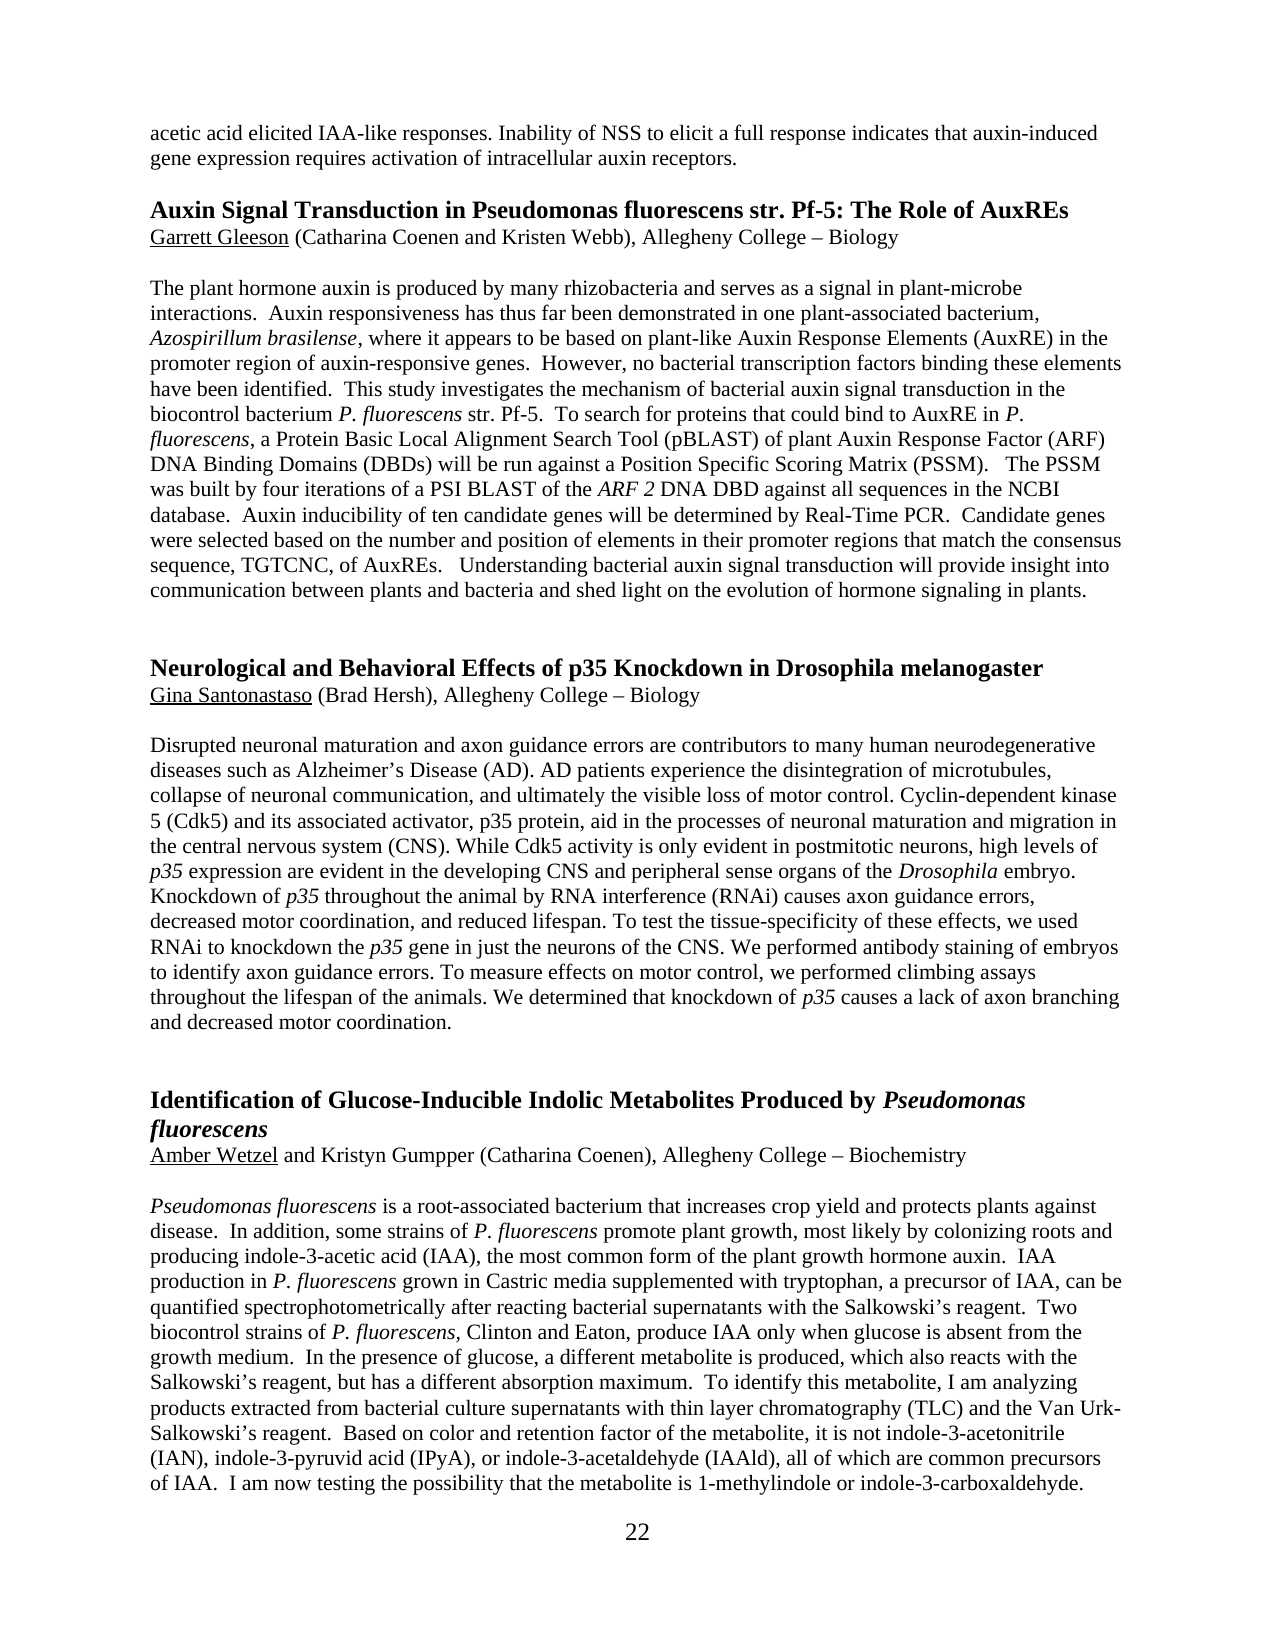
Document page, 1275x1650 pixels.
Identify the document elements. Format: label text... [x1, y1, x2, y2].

text Disrupted neuronal maturation and axon guidance errors are contributors to many human neurodegenerative diseases such as Alzheimer’s Disease (AD). AD patients experience the disintegration of microtubules, collapse of neuronal communication, and ultimately the visible loss of motor control. Cyclin-dependent kinase 5 (Cdk5) and its associated activator, p35 protein, aid in the processes of neuronal maturation and migration in the central nervous system (CNS). While Cdk5 activity is only evident in postmitotic neurons, high levels of p35 expression are evident in the developing CNS and peripheral sense organs of the Drosophila embryo. Knockdown of p35 throughout the animal by RNA interference (RNAi) causes axon guidance errors, decreased motor coordination, and reduced lifespan. To test the tissue-specificity of these effects, we used RNAi to knockdown the p35 gene in just the neurons of the CNS. We performed antibody staining of embryos to identify axon guidance errors. To measure effects on motor control, we performed climbing assays throughout the lifespan of the animals. We determined that knockdown of p35 causes a lack of axon branching and decreased motor coordination. [150, 732, 1125, 1034]
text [150, 1193, 1125, 1495]
subtitle Identification of Glucose-Inducible Indolic Metabolites Produced by Pseudomonas fluorescens [150, 1085, 1125, 1142]
text Amber Wetzel and Kristyn Gumpper (Catharina Coenen), Allegheny College – Biochemistry [150, 1142, 1125, 1168]
text The plant hormone auxin is produced by many rhizobacteria and serves as a signal in plant-microbe interactions. Auxin responsiveness has thus far been demonstrated in one plant-associated bacterium, Azospirillum brasilense, where it appears to be based on plant-like Auxin Response Elements (AuxRE) in the promoter region of auxin-responsive genes. However, no bacterial transcription factors binding these elements have been identified. This study investigates the mechanism of bacterial auxin signal transduction in the biocontrol bacterium P. fluorescens str. Pf-5. To search for proteins that could bind to AuxRE in P. fluorescens, a Protein Basic Local Alignment Search Tool (pBLAST) of plant Auxin Response Factor (ARF) DNA Binding Domains (DBDs) will be run against a Position Specific Scoring Matrix (PSSM). The PSSM was built by four iterations of a PSI BLAST of the ARF 2 DNA DBD against all sequences in the NCBI database. Auxin inducibility of ten candidate genes will be determined by Real-Time PCR. Candidate genes were selected based on the number and position of elements in their promoter regions that match the consensus sequence, TGTCNC, of AuxREs. Understanding bacterial auxin signal transduction will provide insight into communication between plants and bacteria and shed light on the evolution of hormone signaling in plants. [150, 275, 1125, 602]
text Garrett Gleeson (Catharina Coenen and Kristen Webb), Allegheny College – Biology [150, 224, 1125, 249]
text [150, 120, 1125, 170]
text Gina Santonastaso (Brad Hersh), Allegheny College – Biology [150, 682, 1125, 707]
subtitle Neurological and Behavioral Effects of p35 Knockdown in Drosophila melanogaster [150, 653, 1125, 682]
subtitle Auxin Signal Transduction in Pseudomonas fluorescens str. Pf-5: The Role of AuxREs [150, 196, 1125, 224]
